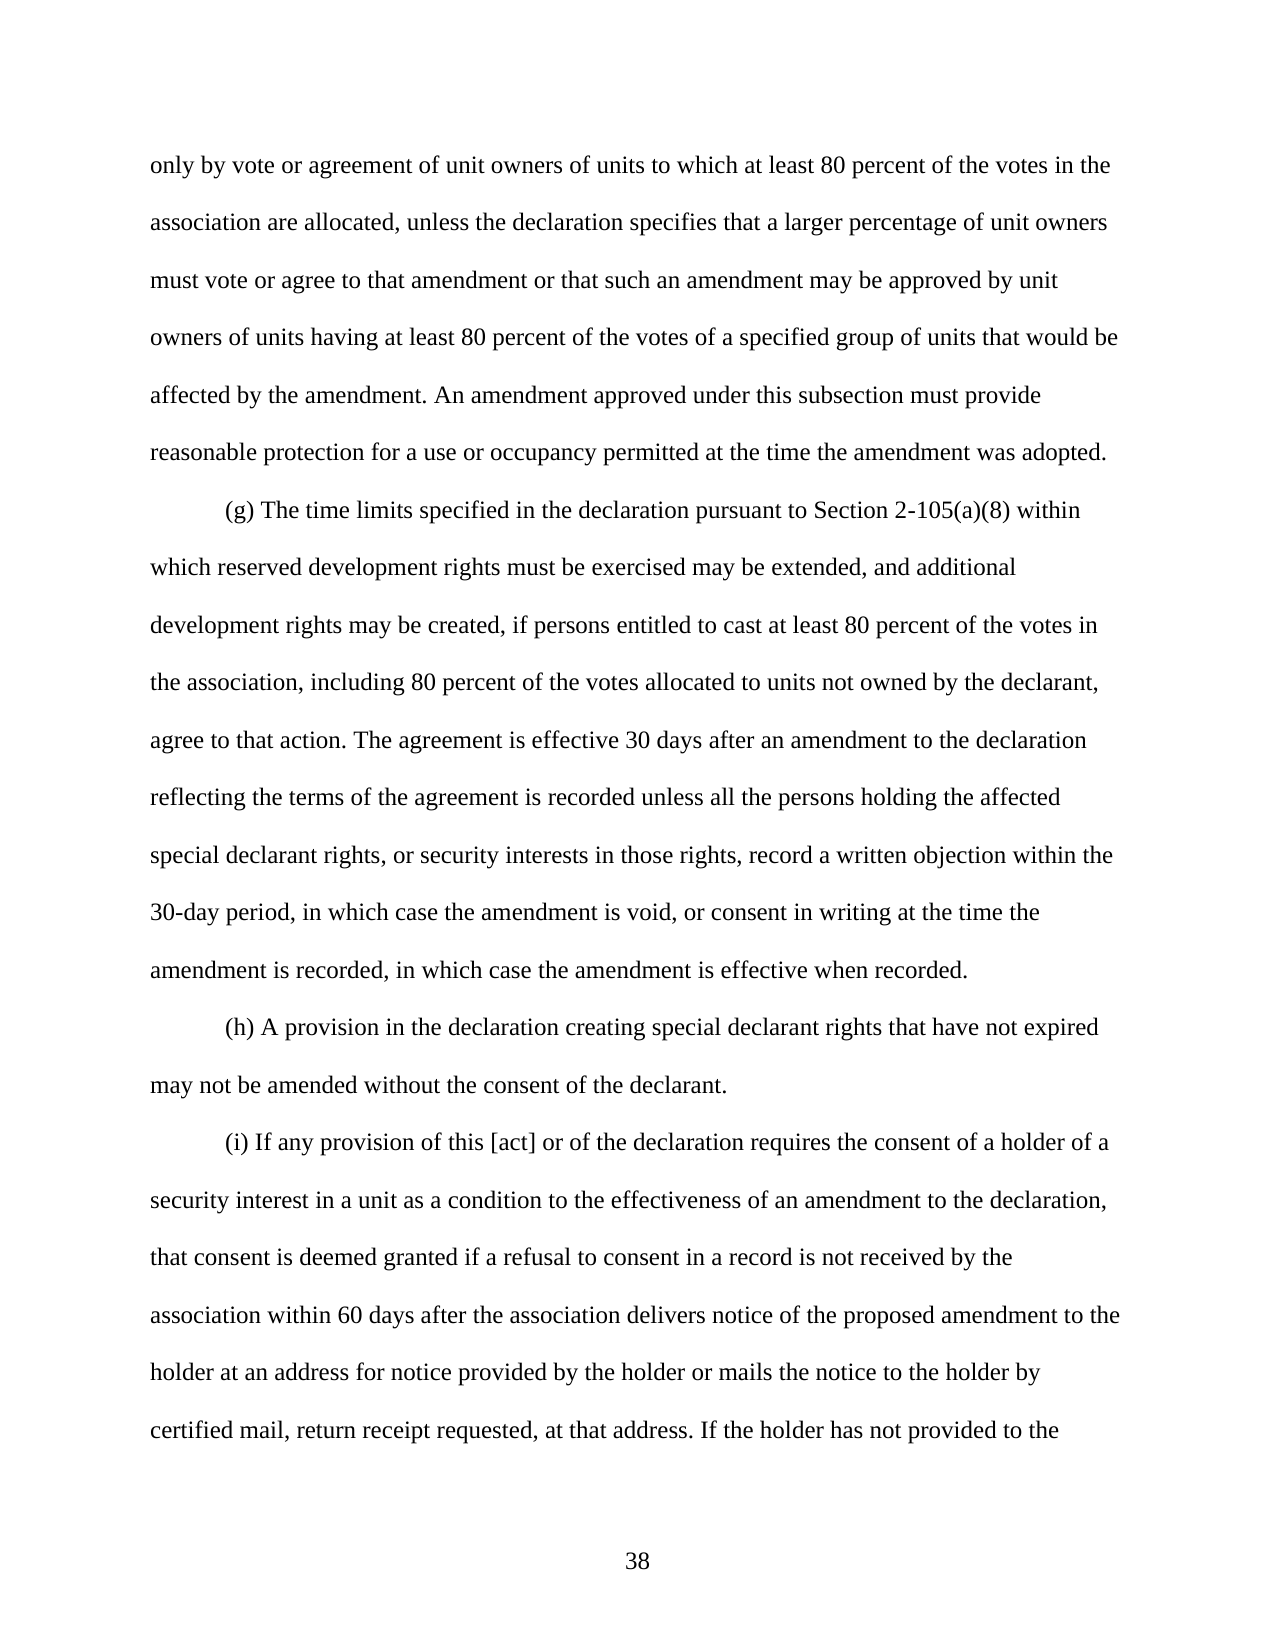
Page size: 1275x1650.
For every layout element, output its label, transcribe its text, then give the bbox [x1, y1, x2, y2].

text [150, 1127, 1125, 1444]
text (g) The time limits specified in the declaration pursuant to Section 2-105(a)(8) within which reserved development rights must be exercised may be extended, and additional development rights may be created, if persons entitled to cast at least 80 percent of the votes in the association, including 80 percent of the votes allocated to units not owned by the declarant, agree to that action. The agreement is effective 30 days after an amendment to the declaration reflecting the terms of the agreement is recorded unless all the persons holding the affected special declarant rights, or security interests in those rights, record a written objection within the 30-day period, in which case the amendment is void, or consent in writing at the time the amendment is recorded, in which case the amendment is effective when recorded. [150, 495, 1125, 984]
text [150, 150, 1125, 466]
text (h) A provision in the declaration creating special declarant rights that have not expired may not be amended without the consent of the declarant. [150, 1012, 1125, 1099]
